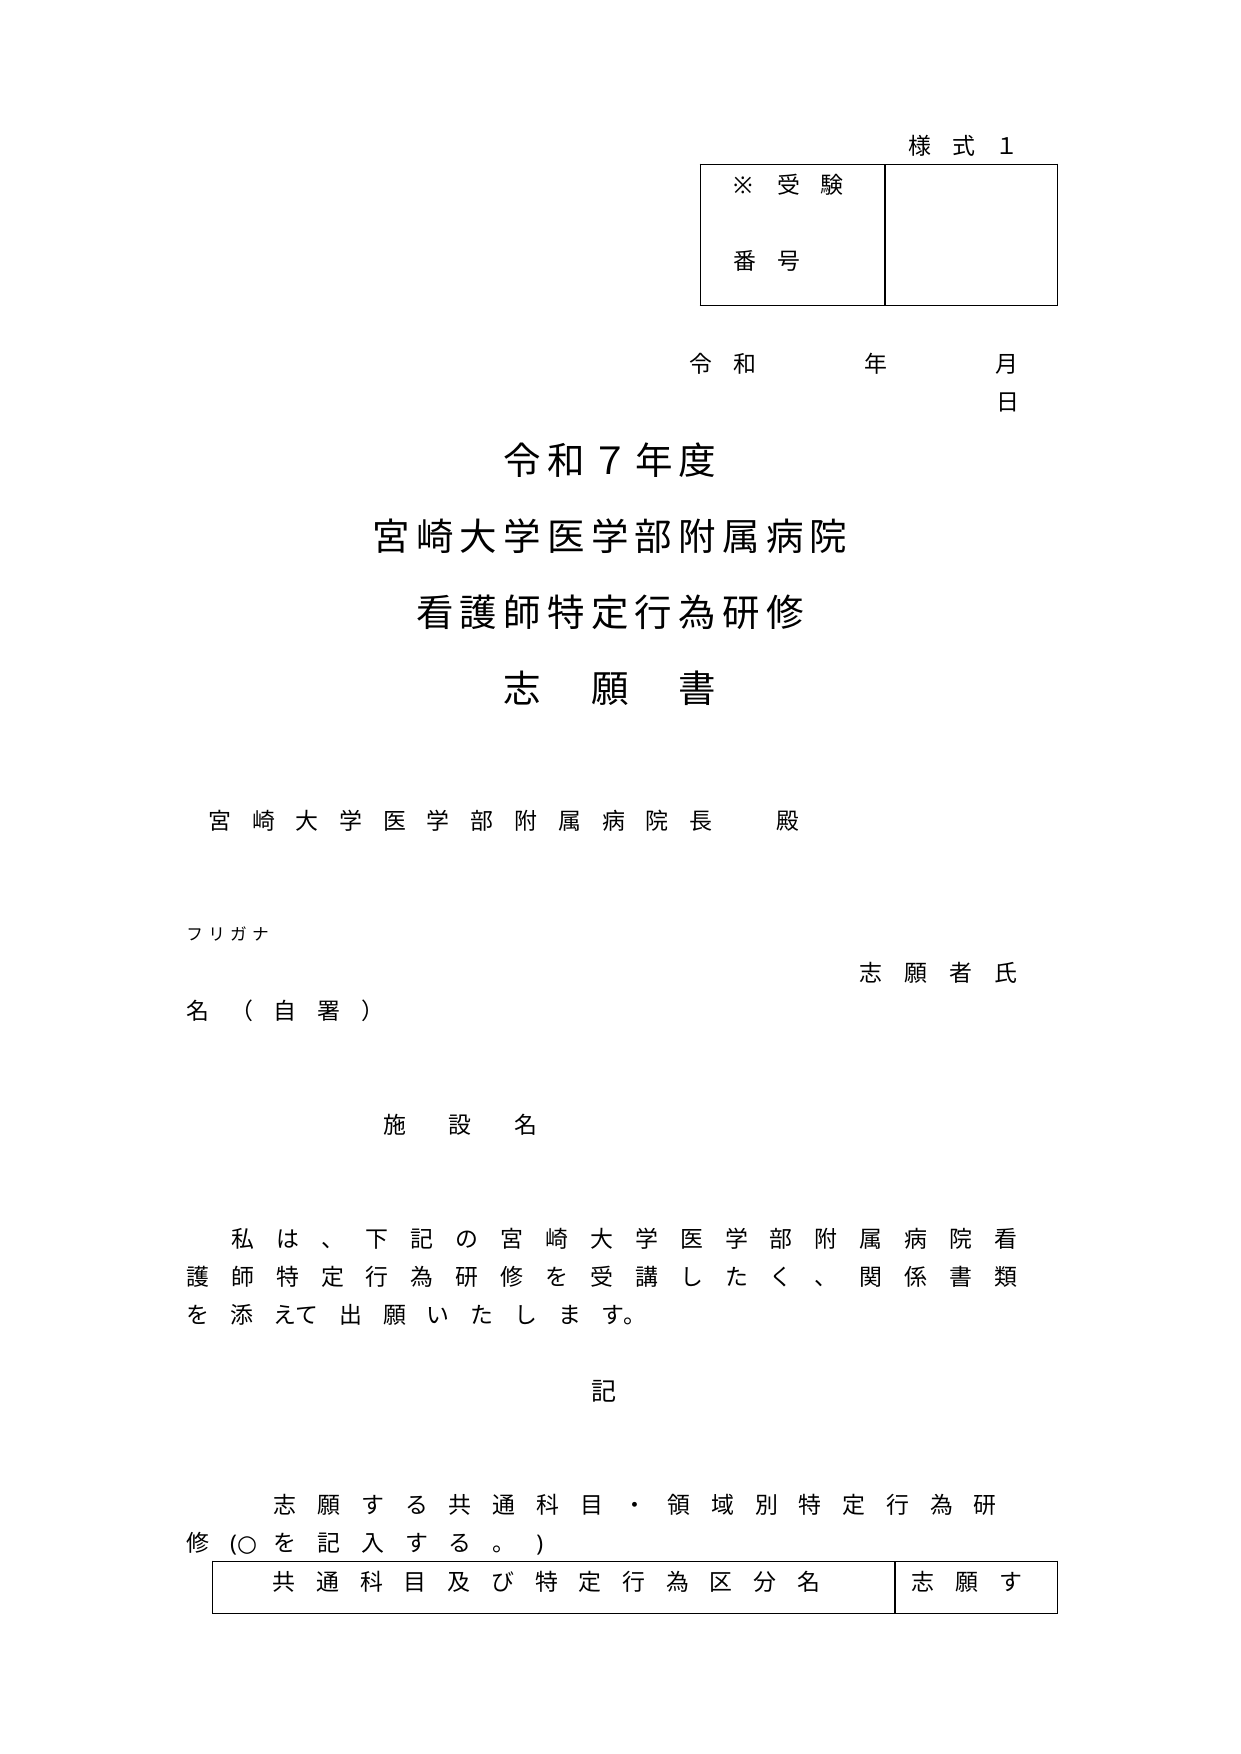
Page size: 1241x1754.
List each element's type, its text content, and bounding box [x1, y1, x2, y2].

text 志願する共通科目・領域別特定行為研修(○を記入する。) [186, 1484, 1039, 1561]
table_header 共通科目及び特定行為区分名 [213, 1562, 894, 1613]
table_header 志願する区分 [896, 1562, 1057, 1613]
text 志 願 書 [186, 648, 1039, 724]
text 施 設 名 [186, 1104, 1039, 1142]
text 様式１ [186, 125, 1039, 163]
subtitle 記 [186, 1370, 1039, 1408]
table_header ※受験番号 [701, 165, 884, 305]
text 私は、下記の宮崎大学医学部附属病院看護師特定行為研修を受講したく、関係書類を添えて出願いたします。 [186, 1218, 1039, 1332]
text 令和７年度 [186, 420, 1039, 496]
text 宮崎大学医学部附属病院 [186, 496, 1039, 572]
text 宮崎大学医学部附属病院長 殿 [186, 800, 1039, 838]
text 志願者氏名（自署） [186, 952, 1039, 1028]
text フリガナ [186, 876, 1039, 952]
text 令和 年 月 日 [186, 344, 1039, 420]
table_header [886, 165, 1057, 305]
text 看護師特定行為研修 [186, 572, 1039, 648]
